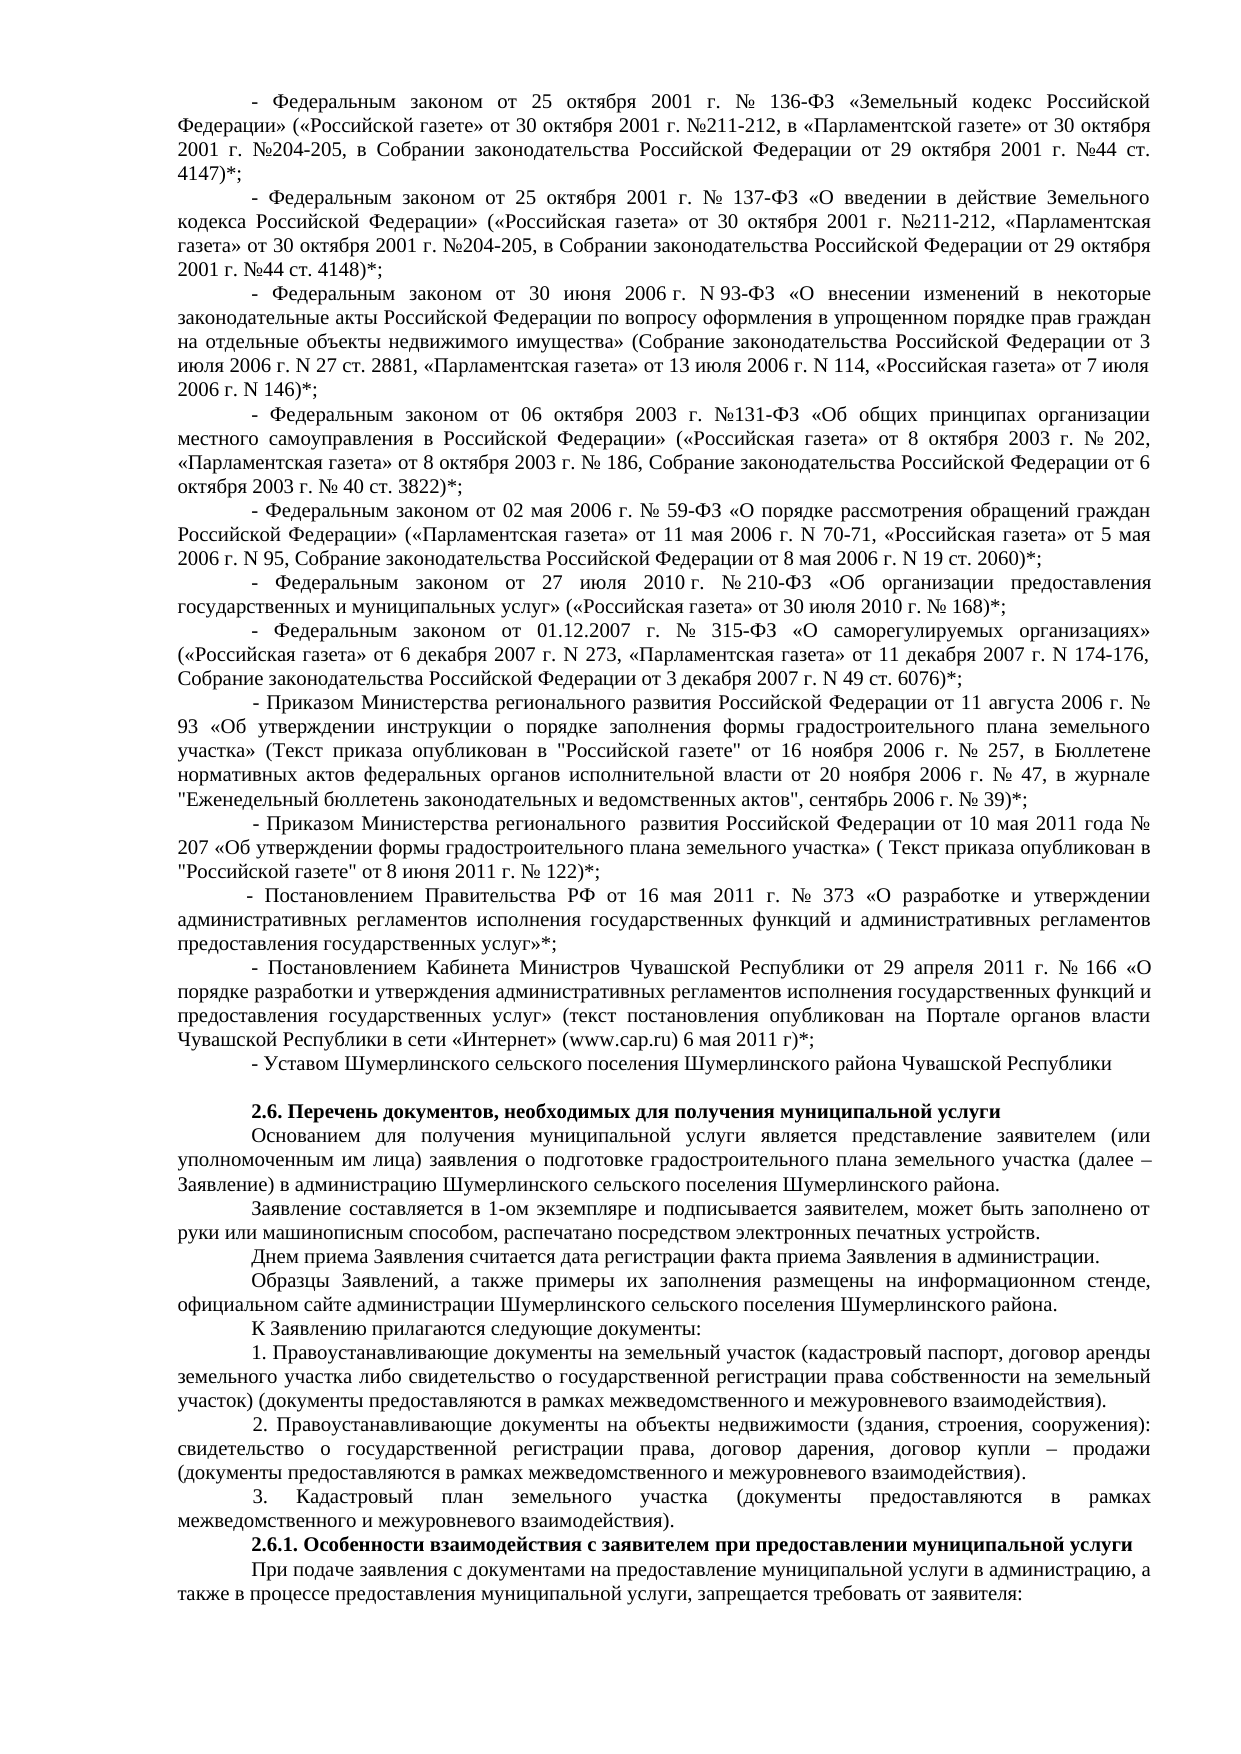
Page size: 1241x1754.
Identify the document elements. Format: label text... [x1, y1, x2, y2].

text - Постановлением Правительства РФ от 16 мая 2011 г. № 373 «О разработке и утверждении административных регламентов исполнения государственных функций и административных регламентов предоставления государственных услуг»*; [177, 883, 1152, 955]
text - Постановлением Кабинета Министров Чувашской Республики от 29 апреля 2011 г. № 166 «О порядке разработки и утверждения административных регламентов исполнения государственных функций и предоставления государственных услуг» (текст постановления опубликован на Портале органов власти Чувашской Республики в сети «Интернет» (www.cap.ru) 6 мая 2011 г)*; [177, 955, 1152, 1051]
text - Федеральным законом от 01.12.2007 г. № 315-ФЗ «О саморегулируемых организациях» («Российская газета» от 6 декабря 2007 г. N 273, «Парламентская газета» от 11 декабря 2007 г. N 174-176, Собрание законодательства Российской Федерации от 3 декабря 2007 г. N 49 ст. 6076)*; [177, 618, 1152, 690]
text - Федеральным законом от 30 июня 2006 г. N 93-ФЗ «О внесении изменений в некоторые законодательные акты Российской Федерации по вопросу оформления в упрощенном порядке прав граждан на отдельные объекты недвижимого имущества» (Собрание законодательства Российской Федерации от 3 июля 2006 г. N 27 ст. 2881, «Парламентская газета» от 13 июля 2006 г. N 114, «Российская газета» от 7 июля 2006 г. N 146)*; [177, 281, 1152, 401]
text - Федеральным законом от 25 октября 2001 г. № 136-ФЗ «Земельный кодекс Российской Федерации» («Российской газете» от 30 октября 2001 г. №211-212, в «Парламентской газете» от 30 октября 2001 г. №204-205, в Собрании законодательства Российской Федерации от 29 октября 2001 г. №44 ст. 4147)*; [177, 89, 1152, 185]
text - Федеральным законом от 02 мая 2006 г. № 59-ФЗ «О порядке рассмотрения обращений граждан Российской Федерации» («Парламентская газета» от 11 мая 2006 г. N 70-71, «Российская газета» от 5 мая 2006 г. N 95, Собрание законодательства Российской Федерации от 8 мая 2006 г. N 19 ст. 2060)*; [177, 498, 1152, 570]
text Образцы Заявлений, а также примеры их заполнения размещены на информационном стенде, официальном сайте администрации Шумерлинского сельского поселения Шумерлинского района. [177, 1268, 1152, 1316]
text - Федеральным законом от 27 июля 2010 г. № 210-ФЗ «Об организации предоставления государственных и муниципальных услуг» («Российская газета» от 30 июля 2010 г. № 168)*; [177, 570, 1152, 618]
text 2.6.1. Особенности взаимодействия с заявителем при предоставлении муниципальной услуги [177, 1532, 1152, 1556]
text - Федеральным законом от 25 октября 2001 г. № 137-ФЗ «О введении в действие Земельного кодекса Российской Федерации» («Российская газета» от 30 октября 2001 г. №211-212, «Парламентская газета» от 30 октября 2001 г. №204-205, в Собрании законодательства Российской Федерации от 29 октября 2001 г. №44 ст. 4148)*; [177, 185, 1152, 281]
text 3. Кадастровый план земельного участка (документы предоставляются в рамках межведомственного и межуровневого взаимодействия). [177, 1484, 1152, 1532]
text - Уставом Шумерлинского сельского поселения Шумерлинского района Чувашской Республики [177, 1051, 1152, 1075]
text При подаче заявления с документами на предоставление муниципальной услуги в администрацию, а также в процессе предоставления муниципальной услуги, запрещается требовать от заявителя: [177, 1556, 1152, 1604]
text Заявление составляется в 1-ом экземпляре и подписывается заявителем, может быть заполнено от руки или машинописным способом, распечатано посредством электронных печатных устройств. [177, 1196, 1152, 1244]
text К Заявлению прилагаются следующие документы: [177, 1316, 1152, 1340]
text - Приказом Министерства регионального развития Российской Федерации от 11 августа 2006 г. № 93 «Об утверждении инструкции о порядке заполнения формы градостроительного плана земельного участка» (Текст приказа опубликован в "Российской газете" от 16 ноября 2006 г. № 257, в Бюллетене нормативных актов федеральных органов исполнительной власти от 20 ноября 2006 г. № 47, в журнале "Еженедельный бюллетень законодательных и ведомственных актов", сентябрь 2006 г. № 39)*; [177, 690, 1152, 811]
text Основанием для получения муниципальной услуги является представление заявителем (или уполномоченным им лица) заявления о подготовке градостроительного плана земельного участка (далее – Заявление) в администрацию Шумерлинского сельского поселения Шумерлинского района. [177, 1123, 1152, 1196]
text 2.6. Перечень документов, необходимых для получения муниципальной услуги [177, 1099, 1152, 1123]
text 1. Правоустанавливающие документы на земельный участок (кадастровый паспорт, договор аренды земельного участка либо свидетельство о государственной регистрации права собственности на земельный участок) (документы предоставляются в рамках межведомственного и межуровневого взаимодействия). [177, 1340, 1152, 1412]
text 2. Правоустанавливающие документы на объекты недвижимости (здания, строения, сооружения): свидетельство о государственной регистрации права, договор дарения, договор купли – продажи (документы предоставляются в рамках межведомственного и межуровневого взаимодействия). [177, 1412, 1152, 1484]
text - Приказом Министерства регионального развития Российской Федерации от 10 мая 2011 года № 207 «Об утверждении формы градостроительного плана земельного участка» ( Текст приказа опубликован в "Российской газете" от 8 июня 2011 г. № 122)*; [177, 811, 1152, 883]
text Днем приема Заявления считается дата регистрации факта приема Заявления в администрации. [177, 1244, 1152, 1268]
text - Федеральным законом от 06 октября 2003 г. №131-ФЗ «Об общих принципах организации местного самоуправления в Российской Федерации» («Российская газета» от 8 октября 2003 г. № 202, «Парламентская газета» от 8 октября 2003 г. № 186, Собрание законодательства Российской Федерации от 6 октября 2003 г. № 40 ст. 3822)*; [177, 401, 1152, 498]
